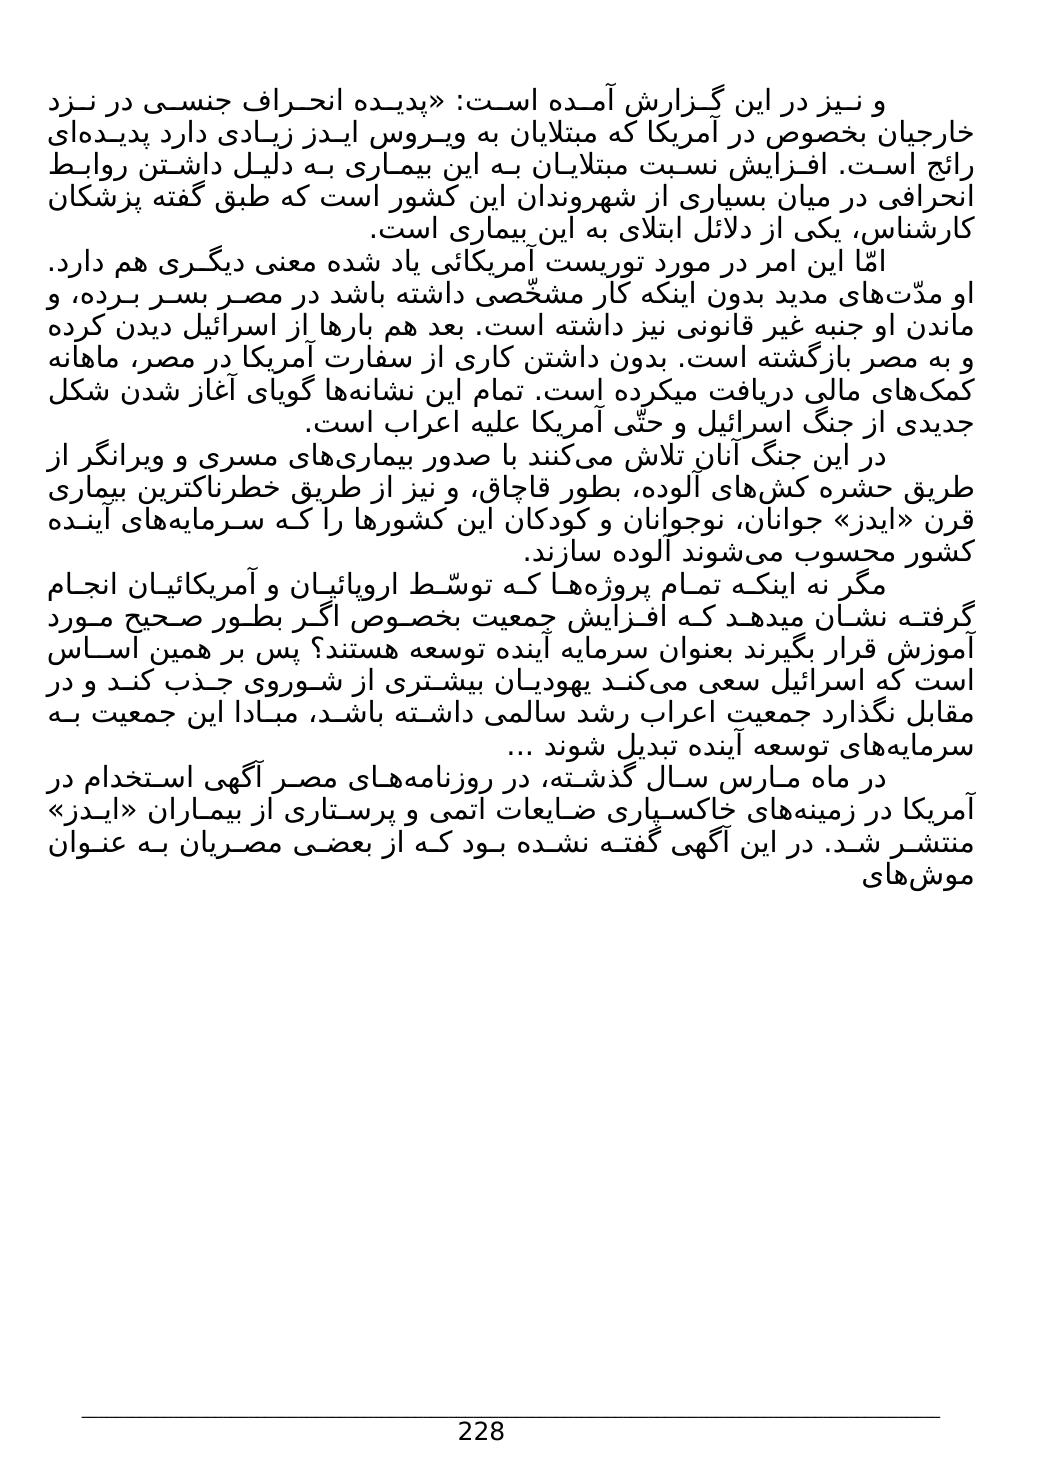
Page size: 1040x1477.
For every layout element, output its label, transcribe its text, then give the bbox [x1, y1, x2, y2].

text و نیز در این گزارش آمده است: «پدیده انحراف جنسى در نزد خارجیان بخصوص در آمریكا كه مبتلایان به ویروس ایدز زیادى دارد پدیده‌اى رائج است. افزایش نسبت مبتلایان به این بیمارى به دلیل داشتن روابط انحرافى در میان بسیارى از شهروندان این كشور است كه طبق گفته پزشكان كارشناس، یكى از دلائل ابتلاى به این بیمارى است. [47, 84, 975, 246]
text مگر نه اینكه تمام پروژه‌ها كه توسّط اروپائیان و آمریكائیان انجام گرفته نشان میدهد كه افزایش جمعیت بخصوص اگر بطور صحیح مورد آموزش قرار بگیرند بعنوان سرمایه آینده توسعه هستند؟ پس بر همین اساس است كه اسرائیل سعى مى‌كند یهودیان بیشترى از شوروى جذب كند و در مقابل نگذارد جمعیت اعراب رشد سالمى داشته باشد، مبادا این جمعیت به سرمایه‌هاى توسعه آینده تبدیل شوند ... [47, 568, 975, 762]
text در ماه مارس سال گذشته، در روزنامه‌هاى مصر آگهى استخدام در آمریكا در زمینه‌هاى خاكسپارى ضایعات اتمى و پرستارى از بیماران «ایدز» منتشر شد. در این آگهى گفته نشده بود كه از بعضى مصریان به عنوان موش‌هاى‌ [47, 762, 975, 891]
text در این جنگ آنان تلاش مى‌كنند با صدور بیمارى‌هاى مسرى و ویرانگر از طریق حشره كش‌هاى آلوده، بطور قاچاق، و نیز از طریق خطرناكترین بیمارى قرن «ایدز» جوانان، نوجوانان و كودكان این كشورها را كه سرمایه‌هاى آینده كشور محسوب مى‌شوند آلوده سازند. [47, 439, 975, 568]
text امّا این امر در مورد توریست آمریکائى‌ یاد شده معنى دیگرى هم دارد. او مدّت‌هاى مدید بدون اینكه كار مشخّصى داشته باشد در مصر بسر برده، و ماندن او جنبه غیر قانونى نیز داشته است. بعد هم بارها از اسرائیل دیدن كرده و به مصر بازگشته است. بدون داشتن كارى از سفارت آمریكا در مصر، ماهانه‌ کمک‌هاى مالى‌ دریافت میكرده است. تمام این نشانه‌ها گویاى آغاز شدن شكل جدیدى از جنگ اسرائیل و حتّى آمریكا علیه اعراب است. [47, 246, 975, 439]
